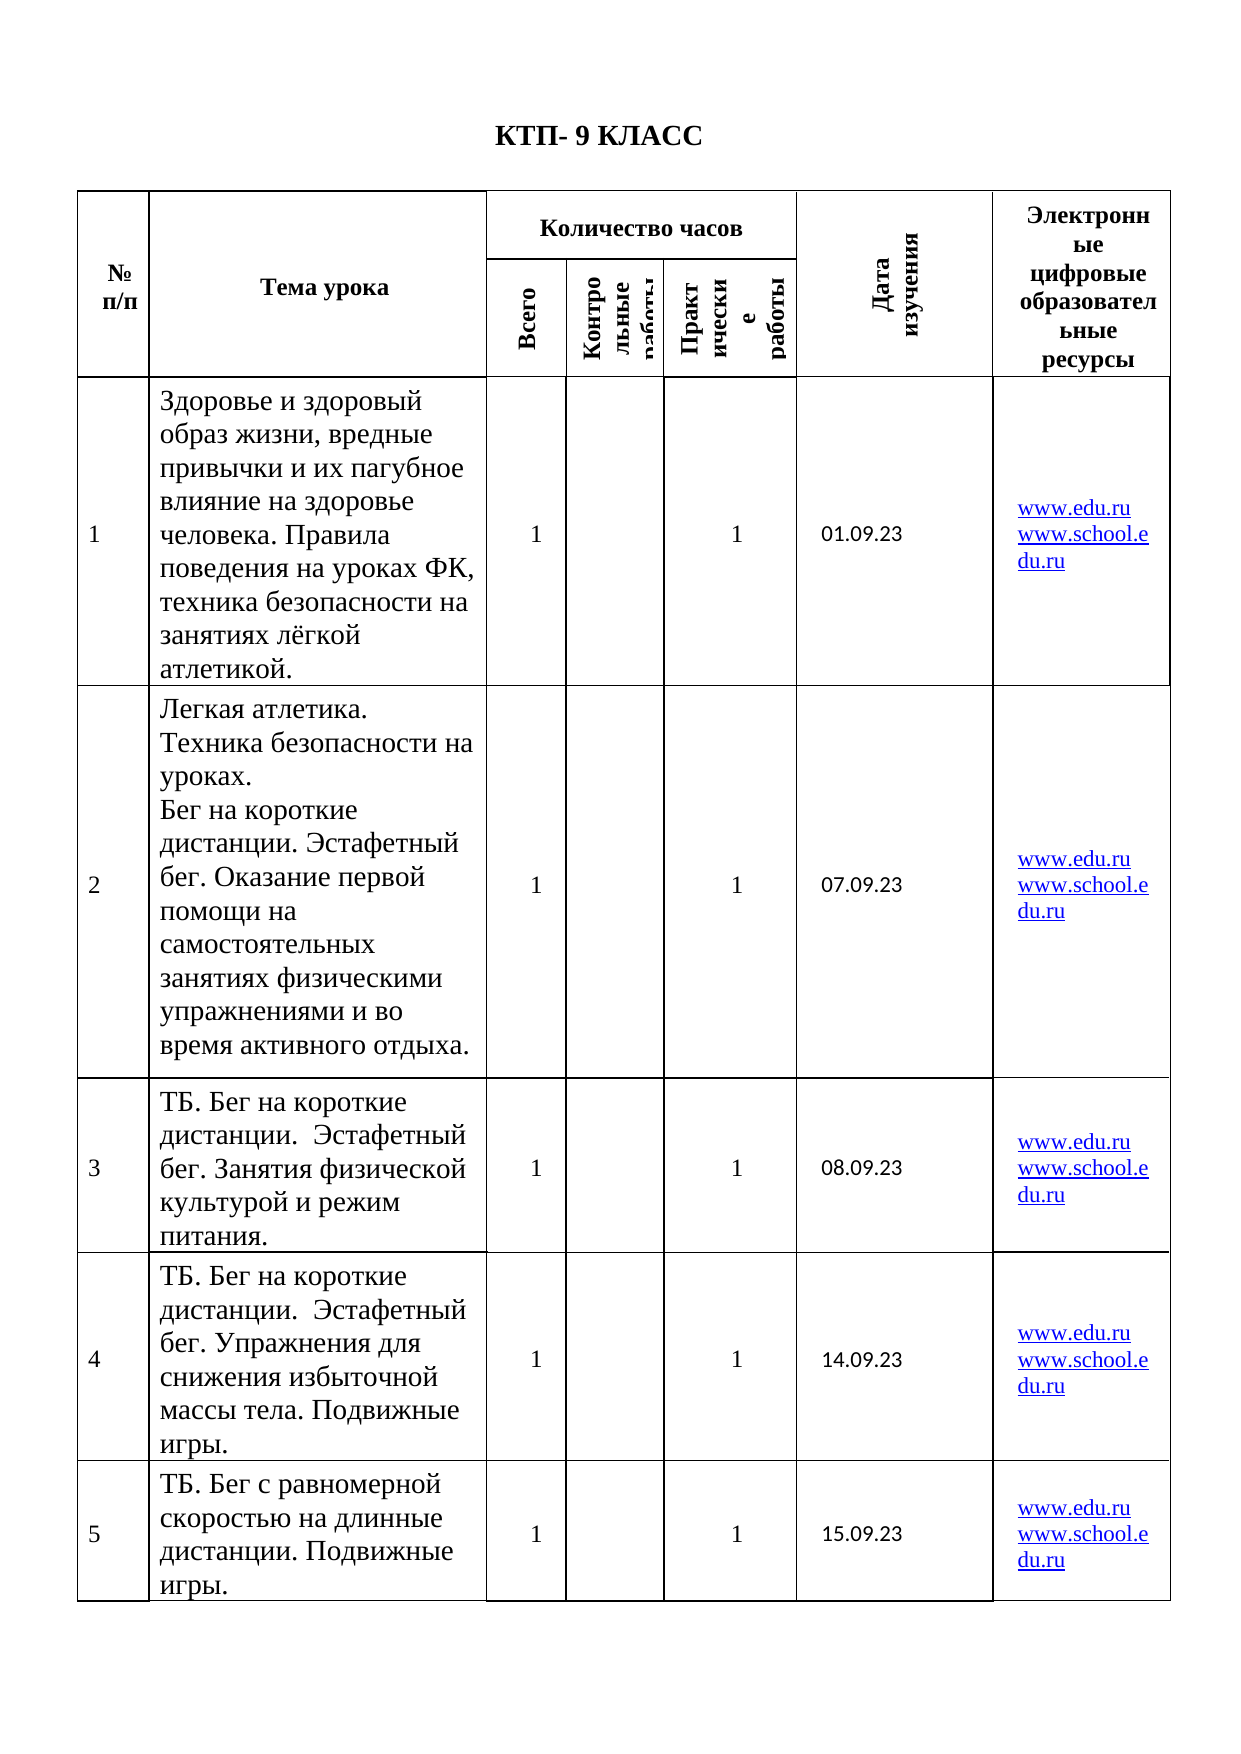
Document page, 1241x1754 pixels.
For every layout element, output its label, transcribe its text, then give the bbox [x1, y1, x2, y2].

text КТП- 9 КЛАСС [116, 118, 1167, 152]
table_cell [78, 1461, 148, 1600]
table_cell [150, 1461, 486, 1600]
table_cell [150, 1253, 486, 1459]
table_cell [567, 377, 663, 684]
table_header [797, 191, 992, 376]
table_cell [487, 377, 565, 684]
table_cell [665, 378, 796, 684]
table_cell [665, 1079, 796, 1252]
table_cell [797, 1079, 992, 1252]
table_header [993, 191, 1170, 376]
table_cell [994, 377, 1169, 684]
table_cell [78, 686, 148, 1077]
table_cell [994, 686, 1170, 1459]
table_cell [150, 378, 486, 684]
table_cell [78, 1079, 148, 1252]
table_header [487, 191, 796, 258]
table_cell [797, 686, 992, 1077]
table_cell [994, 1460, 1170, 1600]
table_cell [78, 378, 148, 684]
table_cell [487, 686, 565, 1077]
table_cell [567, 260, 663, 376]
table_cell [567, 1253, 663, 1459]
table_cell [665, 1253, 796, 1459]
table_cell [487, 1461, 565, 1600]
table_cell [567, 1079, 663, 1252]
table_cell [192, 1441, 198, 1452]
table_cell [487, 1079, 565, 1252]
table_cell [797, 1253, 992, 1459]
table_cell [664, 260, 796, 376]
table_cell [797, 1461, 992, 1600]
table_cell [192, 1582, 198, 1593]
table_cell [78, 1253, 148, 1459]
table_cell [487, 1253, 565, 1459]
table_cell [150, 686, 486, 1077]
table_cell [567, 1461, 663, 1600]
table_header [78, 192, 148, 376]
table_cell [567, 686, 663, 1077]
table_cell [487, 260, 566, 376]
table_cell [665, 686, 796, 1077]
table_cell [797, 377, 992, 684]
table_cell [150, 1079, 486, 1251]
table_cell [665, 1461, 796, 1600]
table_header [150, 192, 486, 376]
